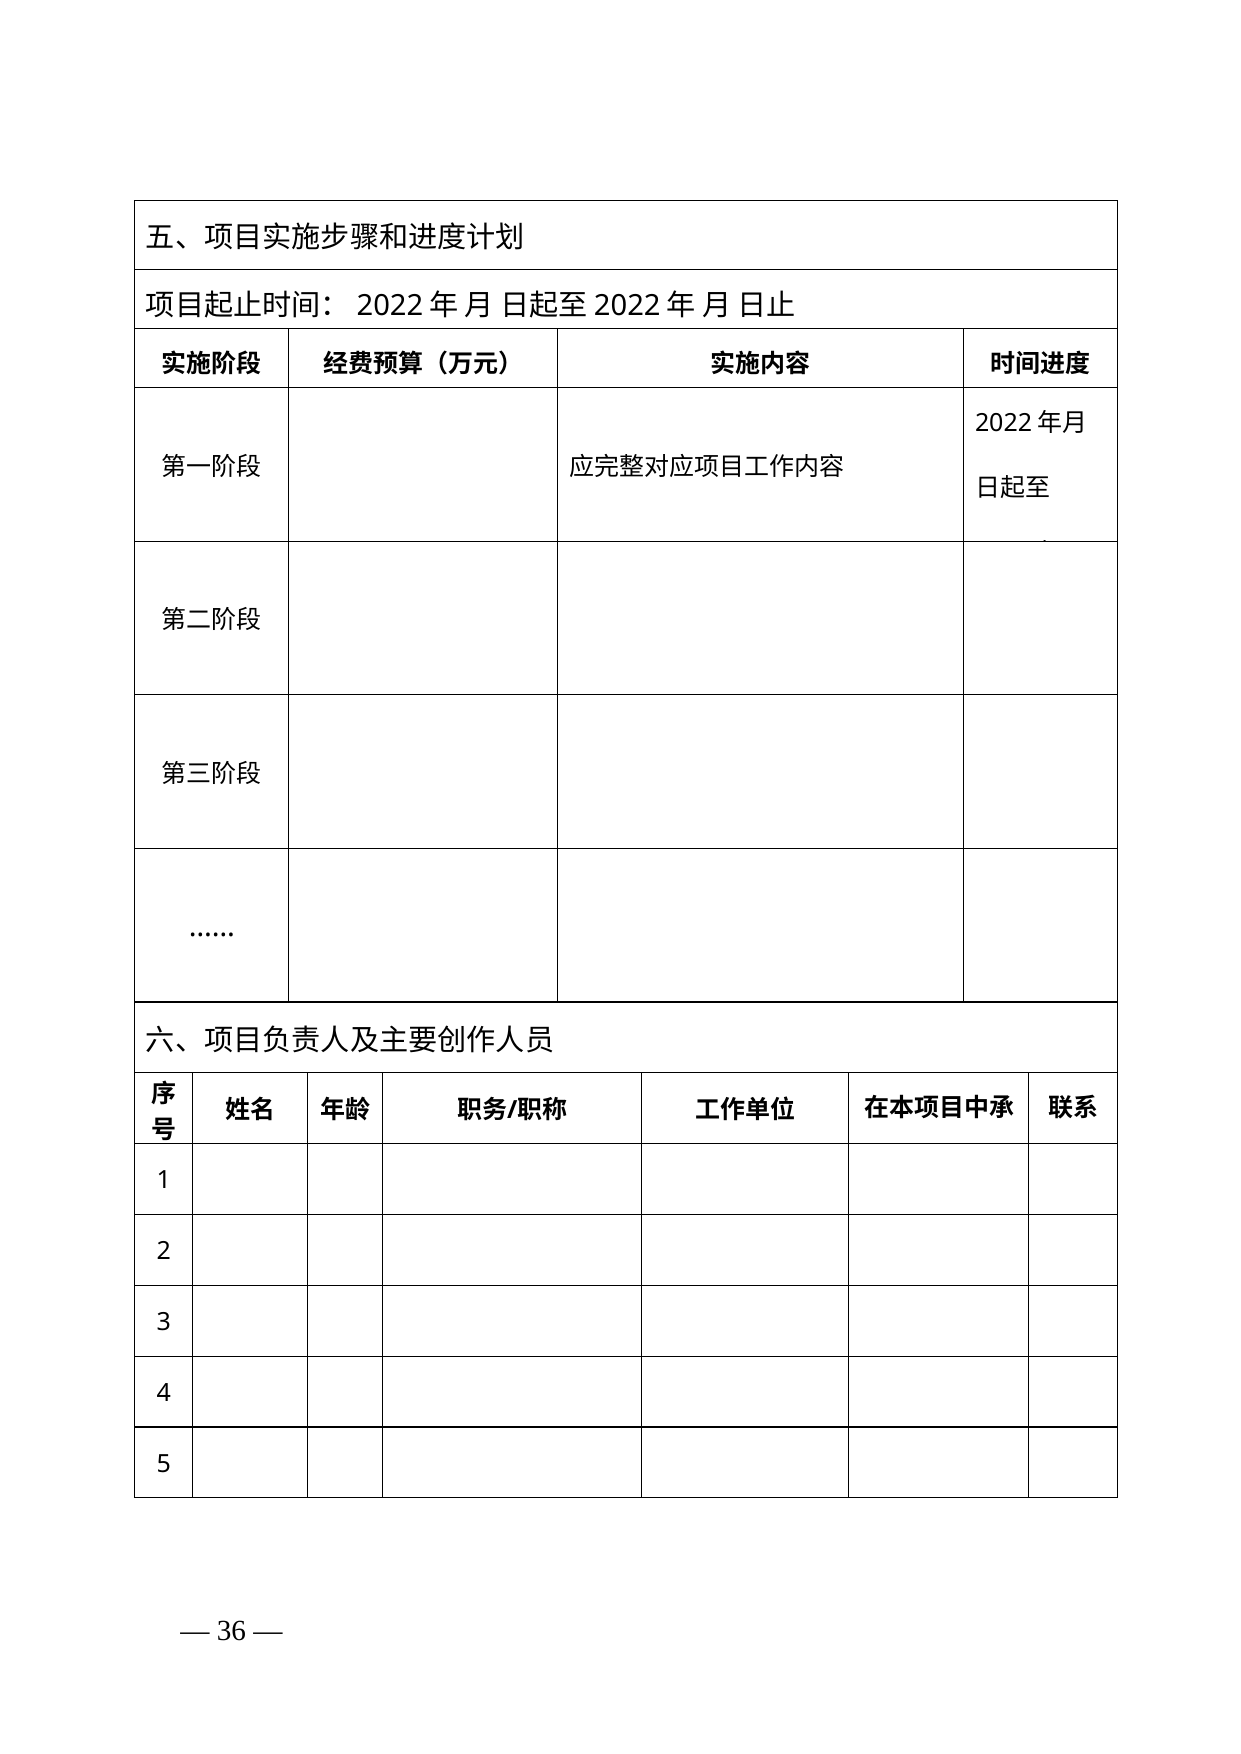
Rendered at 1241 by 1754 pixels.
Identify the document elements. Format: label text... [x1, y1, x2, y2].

table_cell 联系方式 [1029, 1073, 1117, 1143]
table_cell [1029, 1357, 1117, 1426]
table_cell 序号 [135, 1073, 192, 1143]
table_cell 五、项目实施步骤和进度计划 [135, 201, 1117, 269]
table_cell [558, 849, 963, 1001]
table_cell 实施内容 [558, 329, 963, 387]
table_cell [289, 388, 557, 541]
table_cell [642, 1357, 848, 1426]
table_cell [193, 1144, 307, 1214]
table_cell [849, 1428, 1028, 1497]
table_cell [383, 1215, 641, 1285]
table_cell [964, 695, 1117, 848]
table_cell 1 [135, 1144, 192, 1214]
table_cell [1029, 1144, 1117, 1214]
table_cell [308, 1428, 382, 1497]
table_cell [289, 542, 557, 694]
table_cell [849, 1215, 1028, 1285]
table_cell [1029, 1286, 1117, 1356]
table_cell [964, 849, 1117, 1001]
table_cell [383, 1286, 641, 1356]
table_cell [849, 1144, 1028, 1214]
table_cell …… [135, 849, 288, 1001]
table_cell 姓名 [193, 1073, 307, 1143]
table_cell [1029, 1215, 1117, 1285]
table_cell 工作单位 [642, 1073, 848, 1143]
table_cell [642, 1428, 848, 1497]
table_cell [383, 1144, 641, 1214]
table_cell 第一阶段 [135, 388, 288, 541]
table_cell [383, 1428, 641, 1497]
table_cell [642, 1144, 848, 1214]
table_cell 六、项目负责人及主要创作人员 [135, 1003, 1117, 1072]
table_cell 5 [135, 1428, 192, 1497]
table_cell [642, 1286, 848, 1356]
table_cell [308, 1357, 382, 1426]
table_cell [193, 1357, 307, 1426]
table_cell 2 [135, 1215, 192, 1285]
table_cell [308, 1144, 382, 1214]
table_cell [849, 1357, 1028, 1426]
table_cell [642, 1215, 848, 1285]
table_cell 职务/职称 [383, 1073, 641, 1143]
table_cell [308, 1215, 382, 1285]
table_cell 2022年月日起至2022年月日止，明确至“日”，下同。 [964, 388, 1117, 541]
table_cell [1029, 1428, 1117, 1497]
table_cell 项目起止时间： 2022年 月 日起至2022年 月 日止 [135, 270, 1117, 328]
table_cell 3 [135, 1286, 192, 1356]
table_cell [289, 695, 557, 848]
table_cell 年龄 [308, 1073, 382, 1143]
table_cell [308, 1286, 382, 1356]
table_cell 4 [135, 1357, 192, 1426]
table_cell 时间进度 [964, 329, 1117, 387]
table_cell [558, 542, 963, 694]
table_cell 第二阶段 [135, 542, 288, 694]
table_cell 实施阶段 [135, 329, 288, 387]
table_cell [383, 1357, 641, 1426]
table_cell [558, 695, 963, 848]
table_cell [289, 849, 557, 1001]
table_cell [964, 542, 1117, 694]
table_cell 第三阶段 [135, 695, 288, 848]
table_cell 经费预算（万元） [289, 329, 557, 387]
table_cell [193, 1286, 307, 1356]
table_cell [193, 1215, 307, 1285]
table_cell [193, 1428, 307, 1497]
table_cell 在本项目中承担的主要工作 [849, 1073, 1028, 1143]
table_cell 应完整对应项目工作内容 [558, 388, 963, 541]
table_cell [849, 1286, 1028, 1356]
